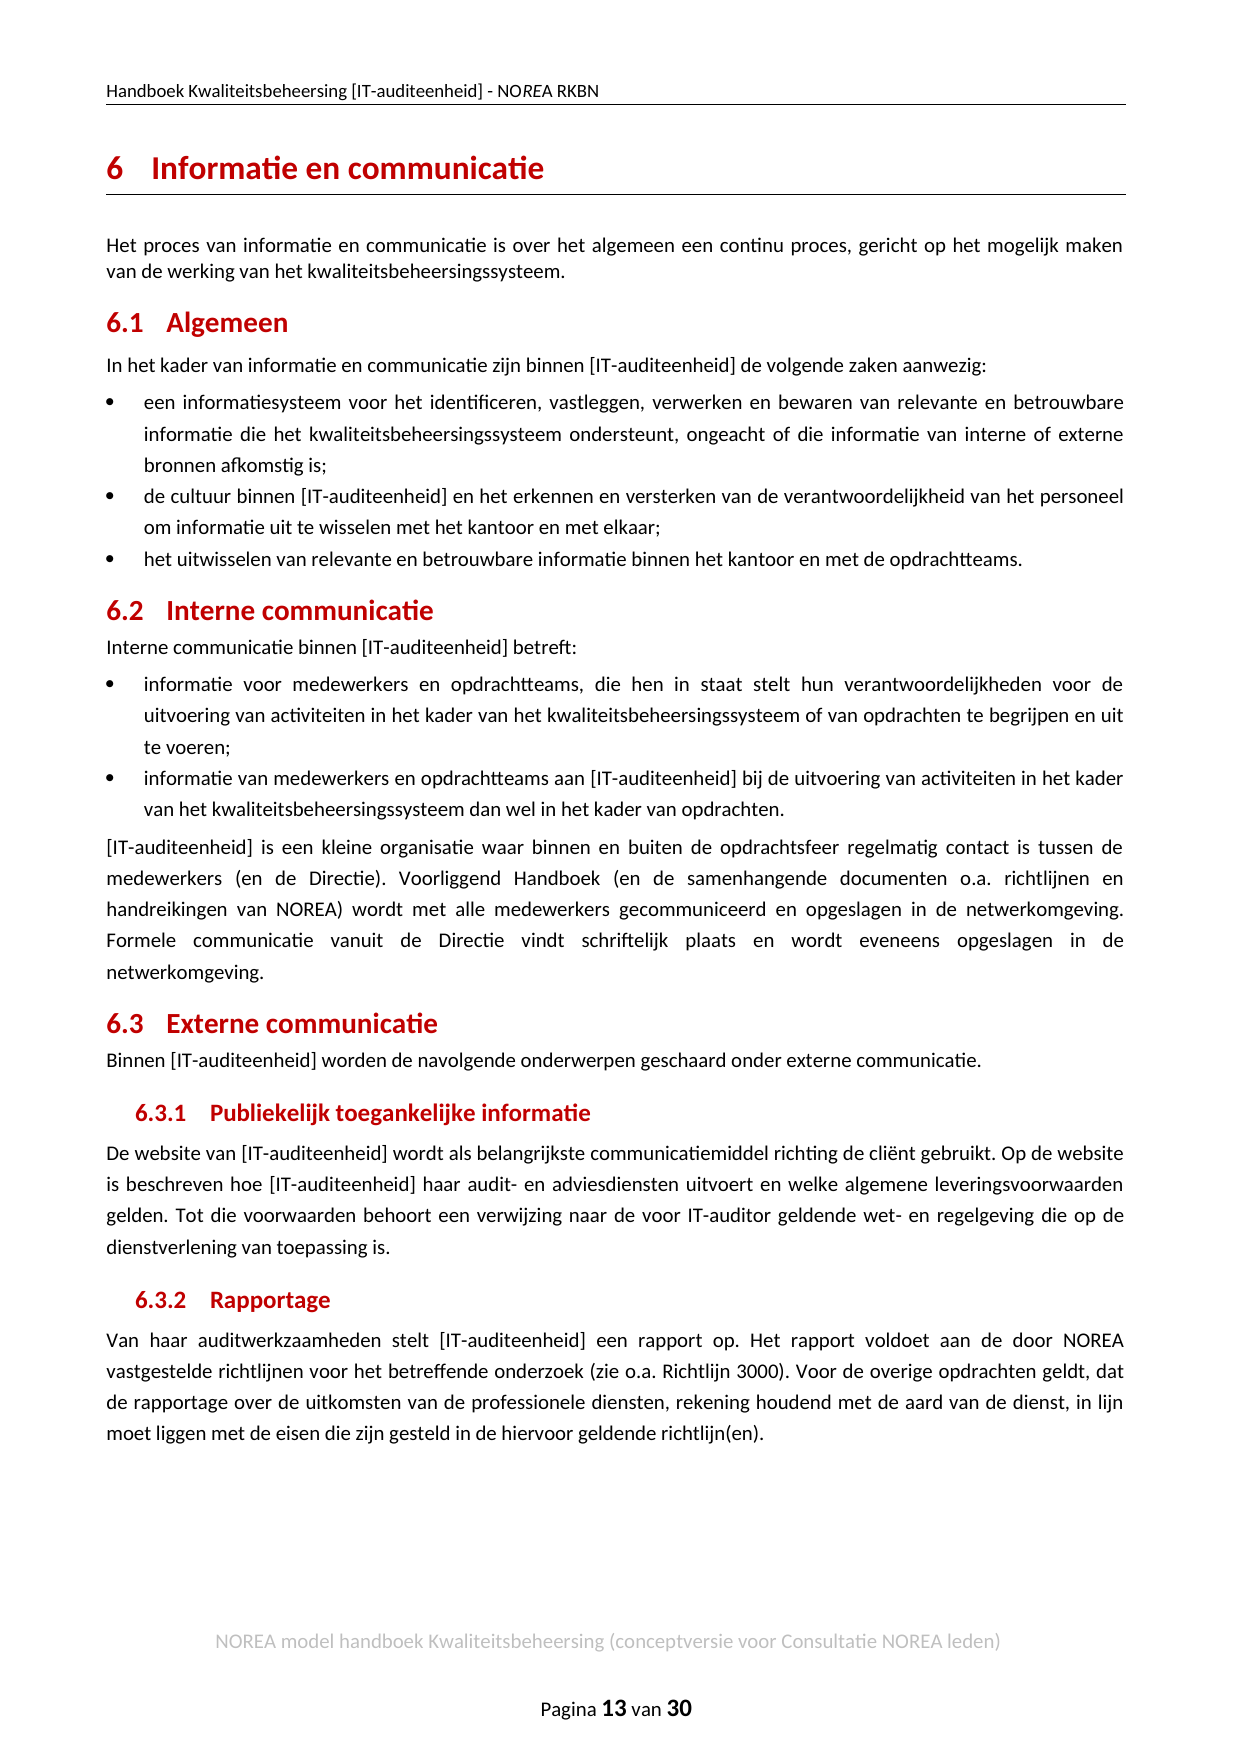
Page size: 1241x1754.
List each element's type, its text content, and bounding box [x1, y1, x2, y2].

list de cultuur binnen [IT-auditeenheid] en het erkennen en versterken van de verantwoordelijkheid van het personeel om informatie uit te wisselen met het kantoor en met elkaar; [106, 477, 1126, 540]
text [IT-auditeenheid] is een kleine organisatie waar binnen en buiten de opdrachtsfeer regelmatig contact is tussen de medewerkers (en de Directie). Voorliggend Handboek (en de samenhangende documenten o.a. richtlijnen en handreikingen van NOREA) wordt met alle medewerkers gecommuniceerd en opgeslagen in de netwerkomgeving. Formele communicatie vanuit de Directie vindt schriftelijk plaats en wordt eveneens opgeslagen in de netwerkomgeving. [106, 828, 1126, 984]
text Interne communicatie binnen [IT-auditeenheid] betreft: [106, 634, 1126, 659]
list informatie van medewerkers en opdrachtteams aan [IT-auditeenheid] bij de uitvoering van activiteiten in het kader van het kwaliteitsbeheersingssysteem dan wel in het kader van opdrachten. [106, 759, 1126, 822]
text De website van [IT-auditeenheid] wordt als belangrijkste communicatiemiddel richting de cliënt gebruikt. Op de website is beschreven hoe [IT-auditeenheid] haar audit- en adviesdiensten uitvoert en welke algemene leveringsvoorwaarden gelden. Tot die voorwaarden behoort een verwijzing naar de voor IT-auditor geldende wet- en regelgeving die op de dienstverlening van toepassing is. [106, 1134, 1126, 1259]
subtitle Informatie en communicatie [106, 147, 1126, 194]
list een informatiesysteem voor het identificeren, vastleggen, verwerken en bewaren van relevante en betrouwbare informatie die het kwaliteitsbeheersingssysteem ondersteunt, ongeacht of die informatie van interne of externe bronnen afkomstig is; [106, 384, 1126, 477]
subtitle Publiekelijk toegankelijke informatie [135, 1097, 1126, 1128]
text Het proces van informatie en communicatie is over het algemeen een continu proces, gericht op het mogelijk maken van de werking van het kwaliteitsbeheersingssysteem. [106, 233, 1126, 283]
subtitle Interne communicatie [106, 592, 1126, 628]
text Van haar auditwerkzaamheden stelt [IT-auditeenheid] een rapport op. Het rapport voldoet aan de door NOREA vastgestelde richtlijnen voor het betreffende onderzoek (zie o.a. Richtlijn 3000). Voor de overige opdrachten geldt, dat de rapportage over de uitkomsten van de professionele diensten, rekening houdend met de aard van de dienst, in lijn moet liggen met de eisen die zijn gesteld in de hiervoor geldende richtlijn(en). [106, 1321, 1126, 1446]
list het uitwisselen van relevante en betrouwbare informatie binnen het kantoor en met de opdrachtteams. [106, 540, 1126, 571]
subtitle Externe communicatie [106, 1005, 1126, 1041]
text In het kader van informatie en communicatie zijn binnen [IT-auditeenheid] de volgende zaken aanwezig: [106, 346, 1126, 377]
text Binnen [IT-auditeenheid] worden de navolgende onderwerpen geschaard onder externe communicatie. [106, 1047, 1126, 1072]
subtitle Rapportage [135, 1284, 1126, 1315]
subtitle Algemeen [106, 304, 1126, 340]
list informatie voor medewerkers en opdrachtteams, die hen in staat stelt hun verantwoordelijkheden voor de uitvoering van activiteiten in het kader van het kwaliteitsbeheersingssysteem of van opdrachten te begrijpen en uit te voeren; [106, 666, 1126, 759]
